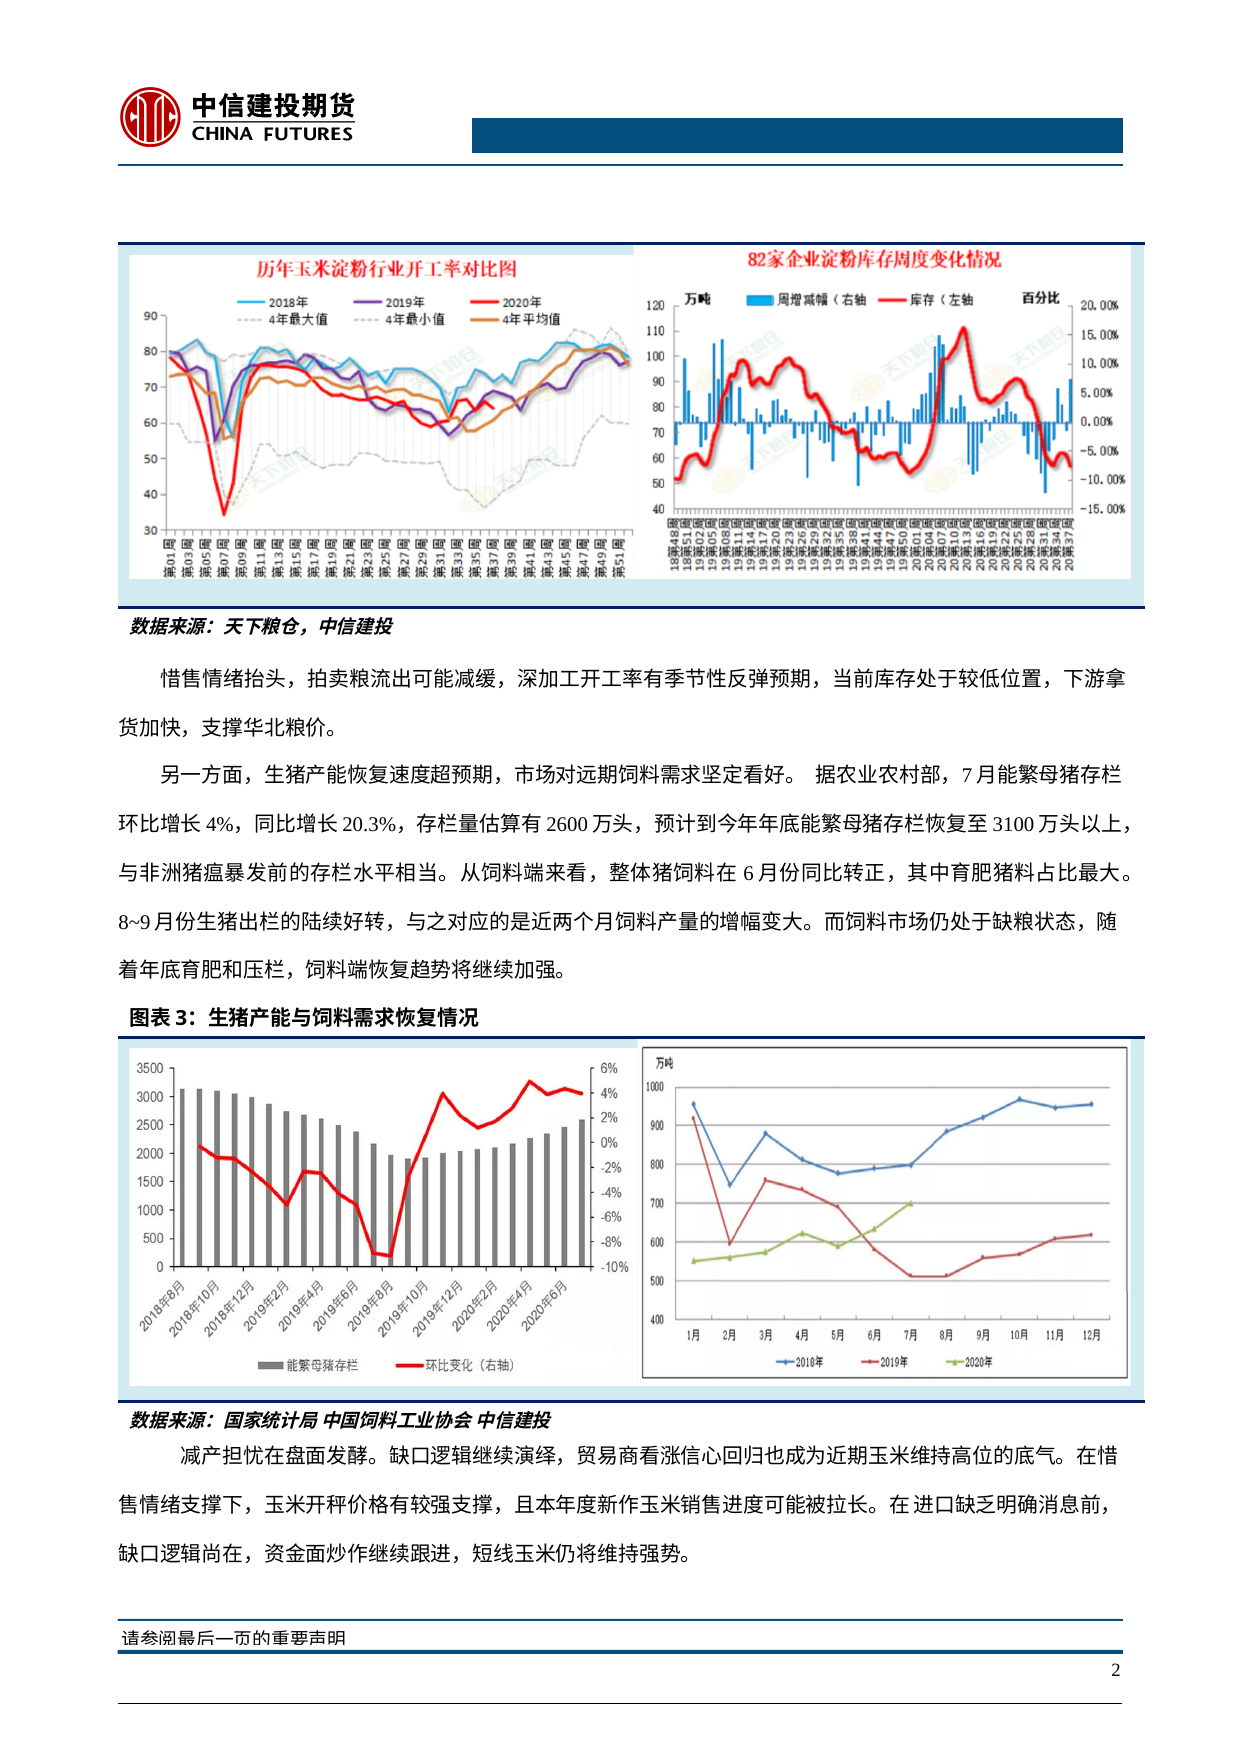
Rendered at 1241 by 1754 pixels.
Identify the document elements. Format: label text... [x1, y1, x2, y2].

table_cell 数据来源：天下粮仓，中信建投 [118, 609, 1144, 645]
table_cell 数据来源：国家统计局 中国饲料工业协会 中信建投 [118, 1403, 1144, 1439]
table_cell [118, 245, 1144, 606]
picture [129, 1039, 1131, 1386]
text 另一方面，生猪产能恢复速度超预期，市场对远期饲料需求坚定看好。 据农业农村部，7月能繁母猪存栏环比增长4%，同比增长20.3%，存栏量估算有2600万头，预计到今年年底能繁母猪存栏恢复至3100万头以上，与非洲猪瘟暴发前的存栏水平相当。从饲料端来看，整体猪饲料在6月份同比转正，其中育肥猪料占比最大。8~9月份生猪出栏的陆续好转，与之对应的是近两个月饲料产量的增幅变大。而饲料市场仍处于缺粮状态，随着年底育肥和压栏，饲料端恢复趋势将继续加强。 [118, 758, 1122, 985]
text 减产担忧在盘面发酵。缺口逻辑继续演绎，贸易商看涨信心回归也成为近期玉米维持高位的底气。在惜售情绪支撑下，玉米开秤价格有较强支撑，且本年度新作玉米销售进度可能被拉长。在进口缺乏明确消息前，缺口逻辑尚在，资金面炒作继续跟进，短线玉米仍将维持强势。 [118, 1439, 1122, 1569]
table_cell [118, 1039, 1144, 1400]
table_header 图表3：生猪产能与饲料需求恢复情况 [118, 1000, 1144, 1036]
picture [129, 245, 1132, 579]
text 惜售情绪抬头，拍卖粮流出可能减缓，深加工开工率有季节性反弹预期，当前库存处于较低位置，下游拿货加快，支撑华北粮价。 [118, 661, 1131, 742]
